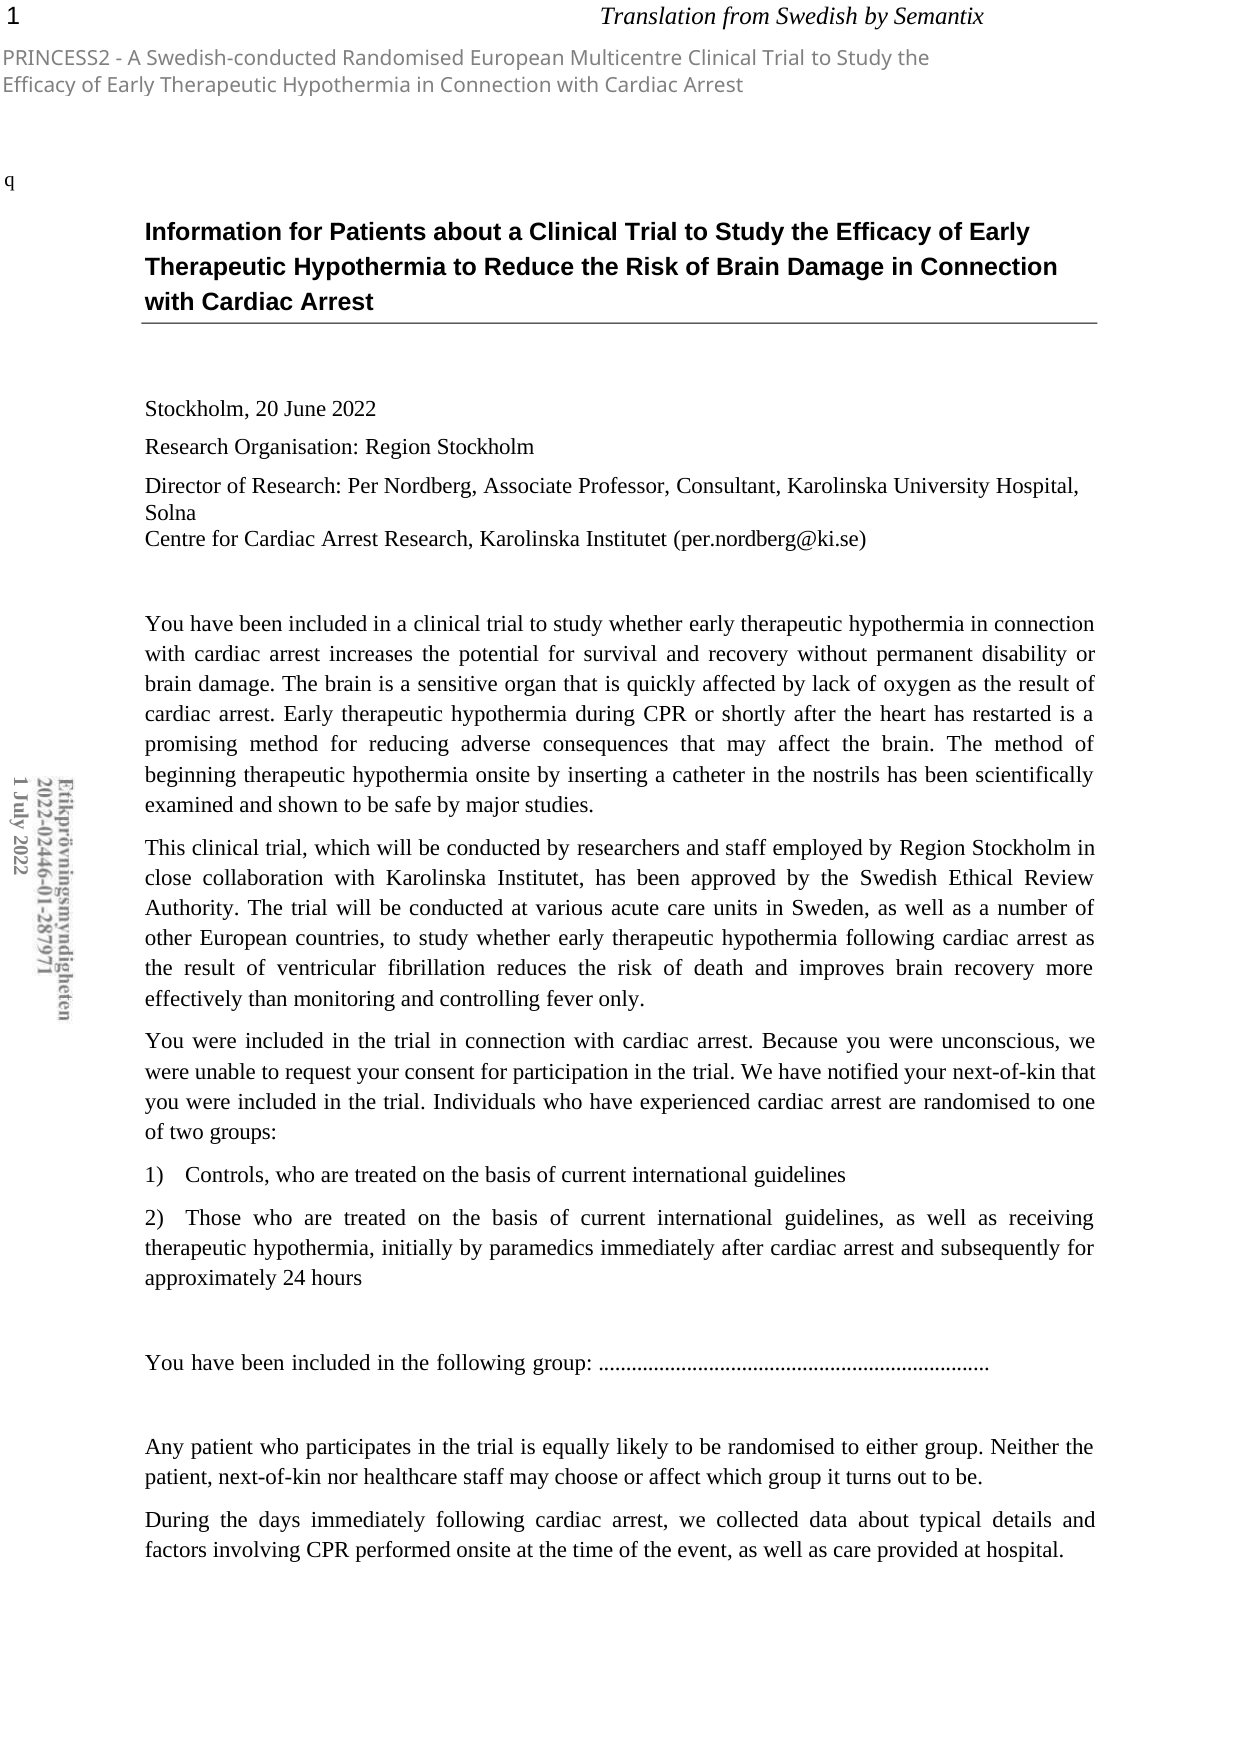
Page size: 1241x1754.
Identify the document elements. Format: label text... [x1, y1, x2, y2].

text Any patient who participates in the trial is equally likely to be randomised to either group. Neither the patient, next-of-kin nor healthcare staff may choose or affect which group it turns out to be. [144, 1433, 1095, 1489]
text You have been included in a clinical trial to study whether early therapeutic hypothermia in connection with cardiac arrest increases the potential for survival and recovery without permanent disability or brain damage. The brain is a sensitive organ that is quickly affected by lack of oxygen as the result of cardiac arrest. Early therapeutic hypothermia during CPR or shortly after the heart has restarted is a promising method for reducing adverse consequences that may affect the brain. The method of beginning therapeutic hypothermia onsite by inserting a catheter in the nostrils has been scientifically examined and shown to be safe by major studies. [144, 610, 1095, 817]
list Controls, who are treated on the basis of current international guidelines [144, 1161, 1109, 1187]
text You have been included in the following group: ....................................................................... [144, 1348, 1109, 1375]
text Stockholm, 20 June 2022 [144, 394, 1109, 421]
text This clinical trial, which will be conducted by researchers and staff employed by Region Stockholm in close collaboration with Karolinska Institutet, has been approved by the Swedish Ethical Review Authority. The trial will be conducted at various acute care units in Sweden, as well as a number of other European countries, to study whether early therapeutic hypothermia following cardiac arrest as the result of ventricular fibrillation reduces the risk of death and improves brain recovery more effectively than monitoring and controlling fever only. [144, 833, 1095, 1011]
text Centre for Cardiac Arrest Research, Karolinska Institutet (per.nordberg@ki.se) [144, 525, 1109, 551]
subtitle Information for Patients about a Clinical Trial to Study the Efficacy of Early Therapeutic Hypothermia to Reduce the Risk of Brain Damage in Connection with Cardiac Arrest [144, 216, 1100, 316]
list Those who are treated on the basis of current international guidelines, as well as receiving therapeutic hypothermia, initially by paramedics immediately after cardiac arrest and subsequently for approximately 24 hours [144, 1204, 1095, 1291]
picture [16, 776, 77, 1024]
text Director of Research: Per Nordberg, Associate Professor, Consultant, Karolinska University Hospital, Solna [144, 472, 1100, 525]
text During the days immediately following cardiac arrest, we collected data about typical details and factors involving CPR performed onsite at the time of the event, as well as care provided at hospital. [144, 1506, 1096, 1562]
text You were included in the trial in connection with cardiac arrest. Because you were unconscious, we were unable to request your consent for participation in the trial. We have notified your next-of-kin that you were included in the trial. Individuals who have experienced cardiac arrest are randomised to one of two groups: [144, 1027, 1096, 1144]
text Research Organisation: Region Stockholm [144, 433, 1109, 459]
text q [4, 167, 1109, 191]
